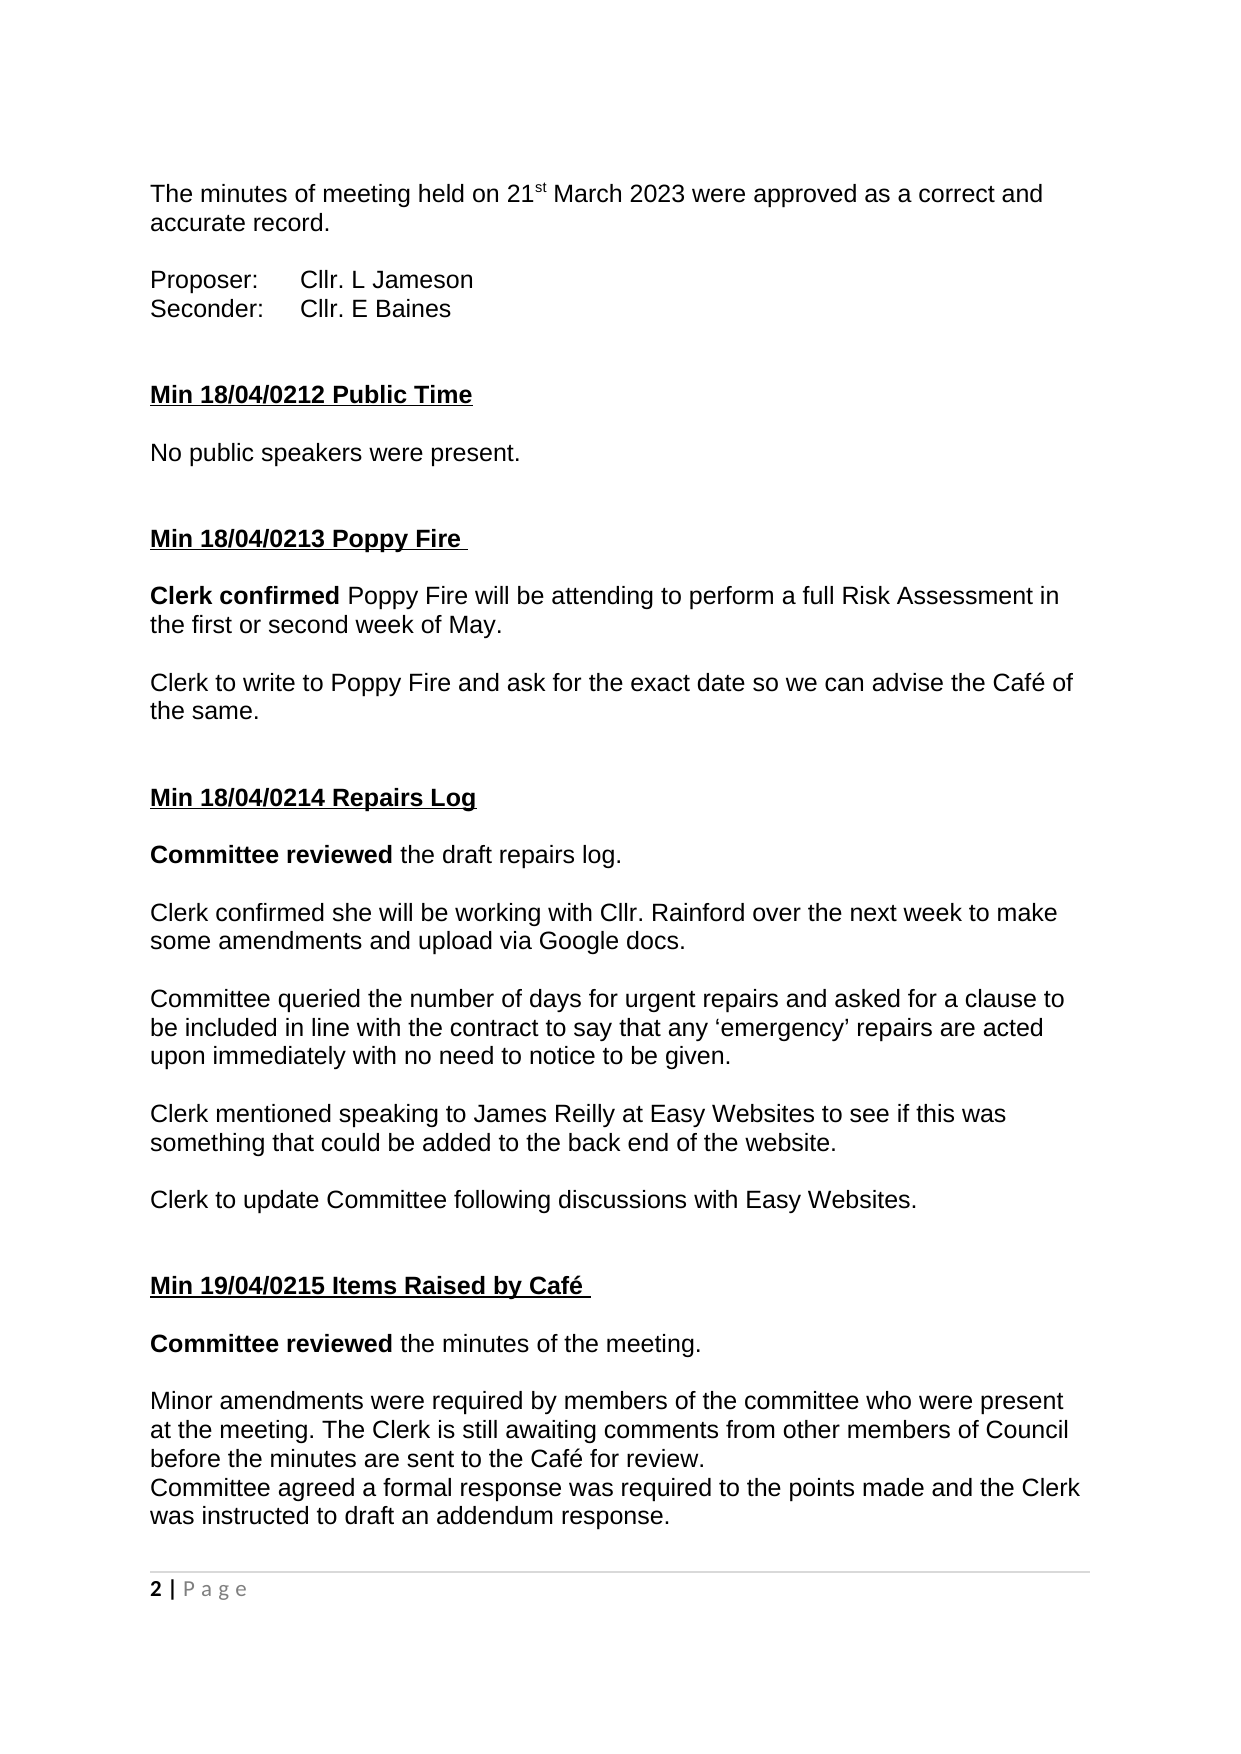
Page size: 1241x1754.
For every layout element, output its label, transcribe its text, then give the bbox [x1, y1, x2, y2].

text Seconder: Cllr. E Baines [150, 294, 1090, 322]
text Clerk to update Committee following discussions with Easy Websites. [150, 1185, 1090, 1214]
text Committee agreed a formal response was required to the points made and the Clerk was instructed to draft an addendum response. [150, 1472, 1090, 1530]
text Min 18/04/0213 Poppy Fire [150, 524, 1090, 552]
text Committee queried the number of days for urgent repairs and asked for a clause to be included in line with the contract to say that any ‘emergency’ repairs are acted upon immediately with no need to notice to be given. [150, 984, 1090, 1070]
text Clerk mentioned speaking to James Reilly at Easy Websites to see if this was something that could be added to the back end of the website. [150, 1099, 1090, 1156]
text Minor amendments were required by members of the committee who were present at the meeting. The Clerk is still awaiting comments from other members of Council before the minutes are sent to the Café for review. [150, 1386, 1090, 1472]
text Committee reviewed the draft repairs log. [150, 840, 1090, 869]
text No public speakers were present. [150, 437, 1090, 466]
text Min 18/04/0212 Public Time [150, 380, 1090, 409]
text Clerk confirmed Poppy Fire will be attending to perform a full Risk Assessment in the first or second week of May. [150, 581, 1090, 639]
text Min 18/04/0214 Repairs Log [150, 782, 1090, 811]
text Clerk to write to Poppy Fire and ask for the exact date so we can advise the Café of the same. [150, 667, 1090, 725]
text Proposer: Cllr. L Jameson [150, 265, 1090, 294]
text Clerk confirmed she will be working with Cllr. Rainford over the next week to make some amendments and upload via Google docs. [150, 897, 1090, 955]
text The minutes of meeting held on 21st March 2023 were approved as a correct and accurate record. [150, 179, 1090, 236]
text Min 19/04/0215 Items Raised by Café [150, 1271, 1090, 1300]
text Committee reviewed the minutes of the meeting. [150, 1329, 1090, 1357]
